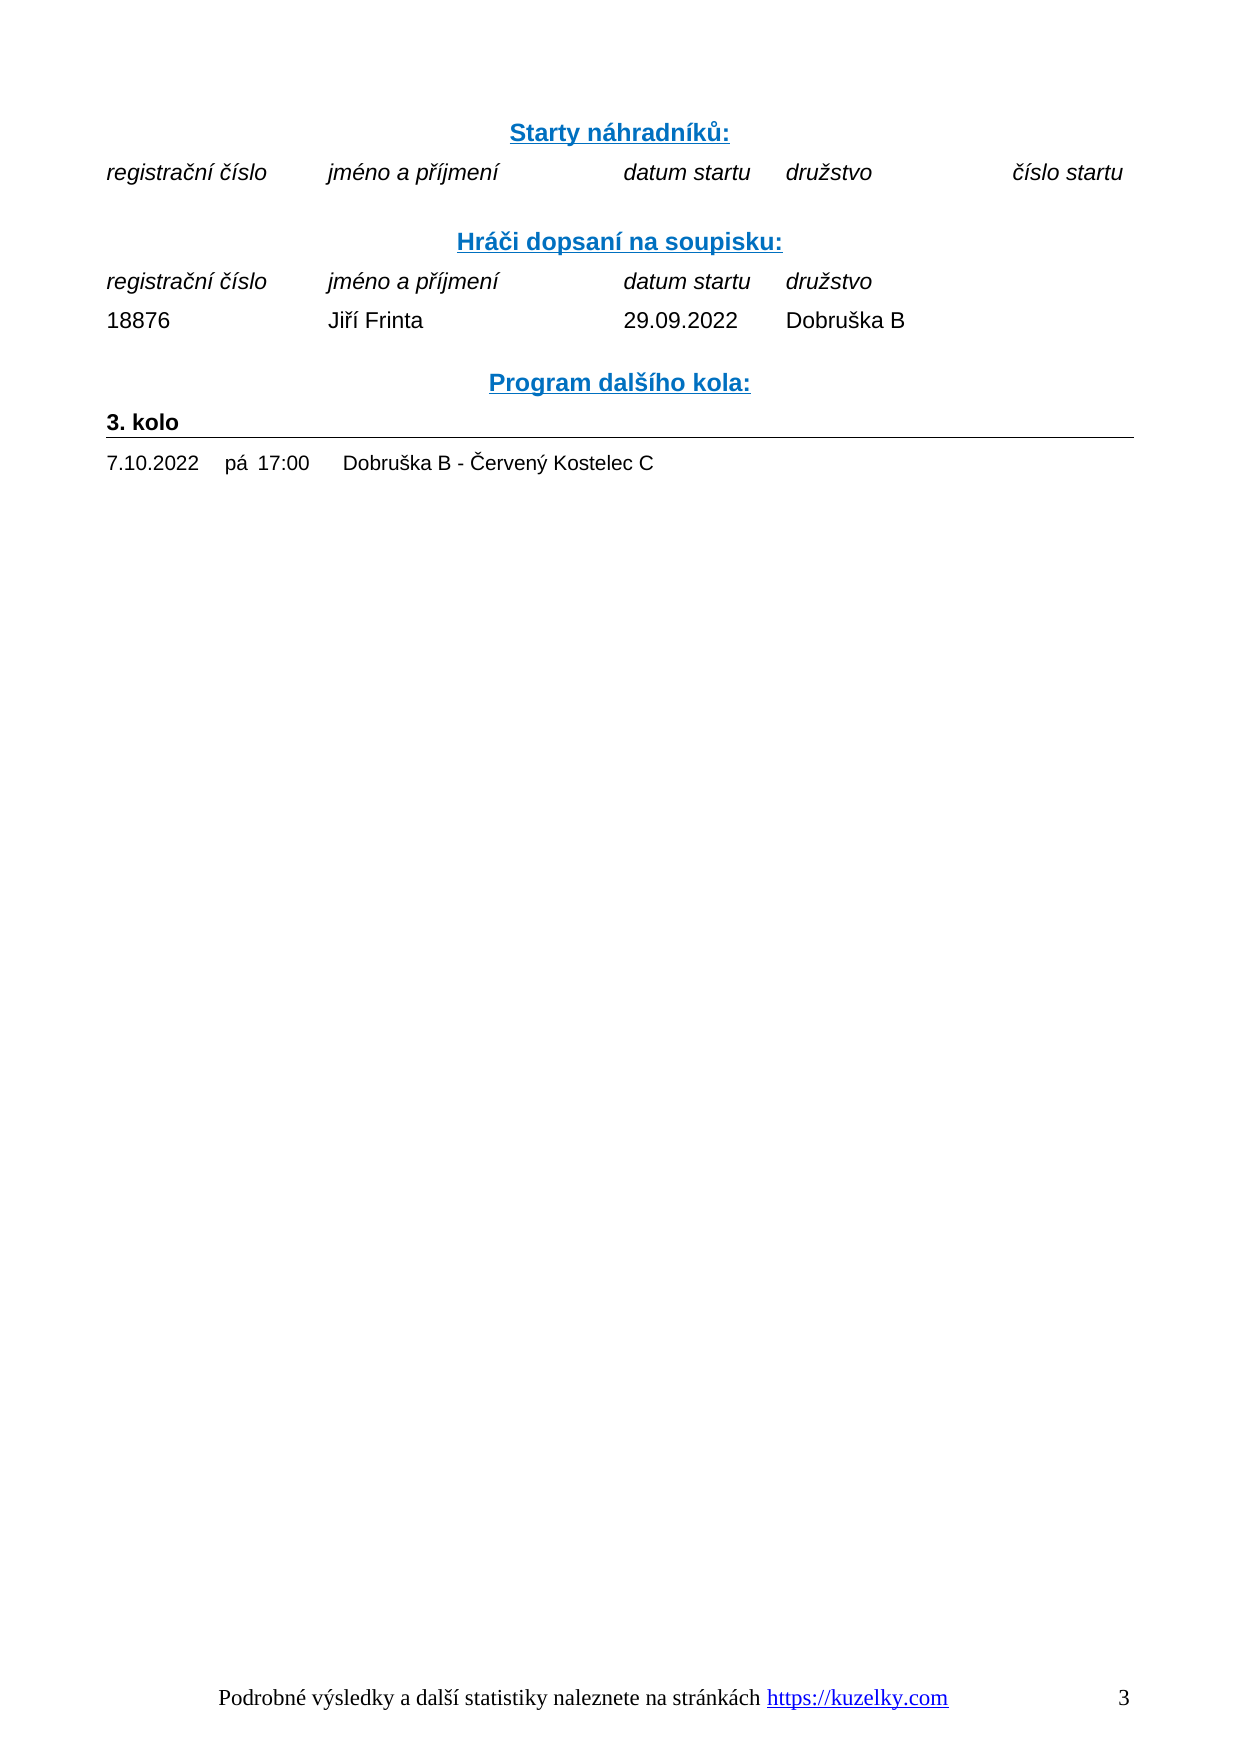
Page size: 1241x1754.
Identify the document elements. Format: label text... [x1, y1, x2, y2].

text 7.10.2022 pá 17:00 Dobruška B - Červený Kostelec C [106, 451, 1134, 475]
text Hráči dopsaní na soupisku: [94, 198, 1145, 256]
text Starty náhradníků: [94, 118, 1145, 147]
text registrační číslo jméno a příjmení datum startu družstvo číslo startu [106, 159, 1134, 186]
text 3. kolo [106, 409, 1134, 437]
text registrační číslo jméno a příjmení datum startu družstvo [106, 268, 1134, 294]
text Program dalšího kola: [94, 367, 1145, 396]
text 18876 Jiří Frinta 29.09.2022 Dobruška B [106, 307, 1134, 333]
